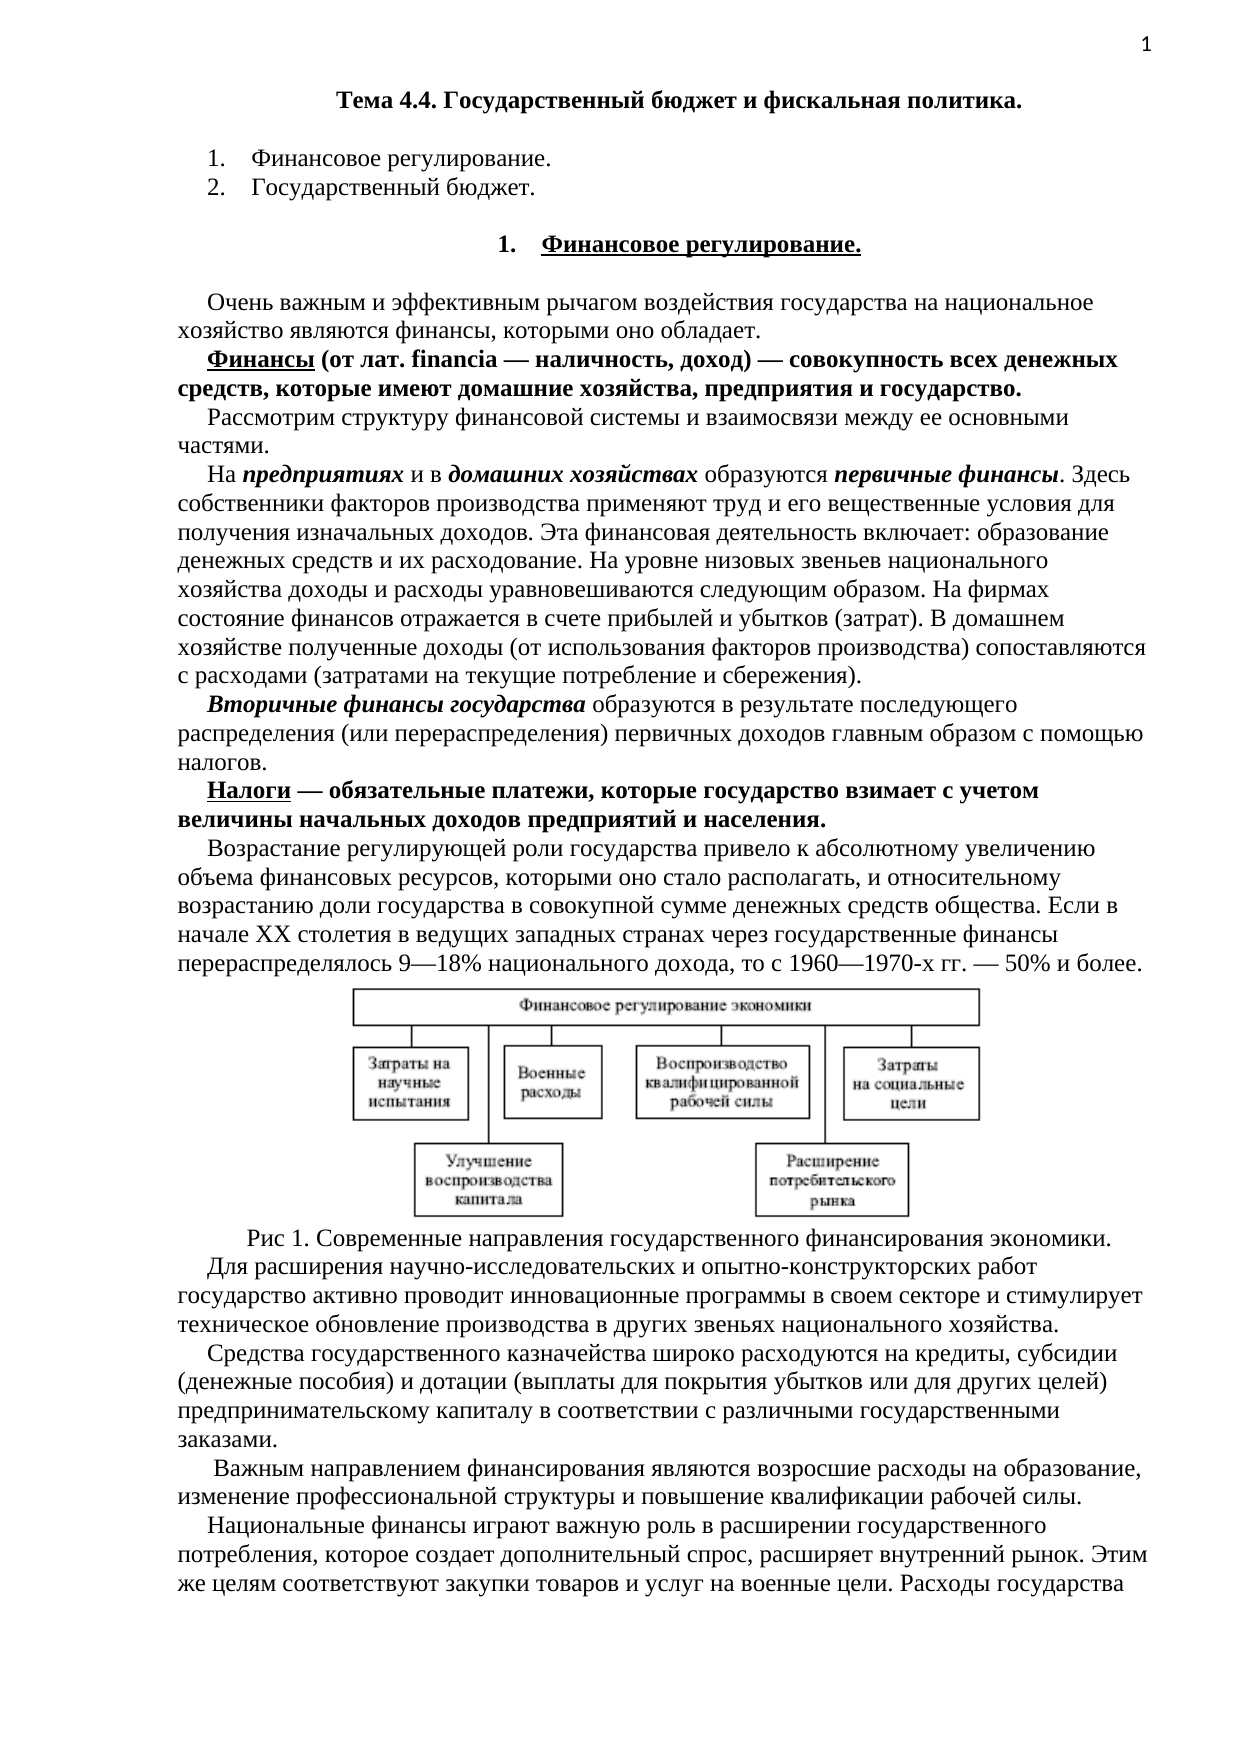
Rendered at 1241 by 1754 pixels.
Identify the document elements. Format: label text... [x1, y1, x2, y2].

text На предприятиях и в домашних хозяйствах образуются первичные финансы. Здесь собственники факторов производства применяют труд и его вещественные условия для получения изначальных доходов. Эта финансовая деятельность включает: образование денежных средств и их расходование. На уровне низовых звеньев национального хозяйства доходы и расходы уравновешиваются следующим образом. На фирмах состояние финансов отражается в счете прибылей и убытков (затрат). В домашнем хозяйстве полученные доходы (от использования факторов производства) сопоставляются с расходами (затратами на текущие потребление и сбережения). [177, 459, 1152, 689]
text Для расширения научно-исследовательских и опытно-конструкторских работ государство активно проводит инновационные программы в своем секторе и стимулирует техническое обновление производства в других звеньях национального хозяйства. [177, 1251, 1152, 1338]
list Финансовое регулирование. [177, 143, 1152, 172]
text Важным направлением финансирования являются возросшие расходы на образование, изменение профессиональной структуры и повышение квалификации рабочей силы. [177, 1453, 1152, 1510]
text Финансы (от лат. financia — наличность, доход) — совокупность всех денежных средств, которые имеют домашние хозяйства, предприятия и государство. [177, 344, 1152, 402]
text Рассмотрим структуру финансовой системы и взаимосвязи между ее основными частями. [177, 402, 1152, 459]
text Возрастание регулирующей роли государства привело к абсолютному увеличению объема финансовых ресурсов, которыми оно стало располагать, и относительному возрастанию доли государства в совокупной сумме денежных средств общества. Если в начале ХХ столетия в ведущих западных странах через государственные финансы перераспределялось 9—18% национального дохода, то с 1960—1970-х гг. — 50% и более. [177, 833, 1167, 977]
list Государственный бюджет. [177, 172, 1152, 201]
text Вторичные финансы государства образуются в результате последующего распределения (или перераспределения) первичных доходов главным образом с помощью налогов. [177, 689, 1152, 776]
list Финансовое регулирование. [177, 229, 1152, 258]
text Налоги — обязательные платежи, которые государство взимает с учетом величины начальных доходов предприятий и населения. [177, 776, 1152, 833]
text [177, 1510, 1152, 1596]
text Тема 4.4. Государственный бюджет и фискальная политика. [177, 86, 1152, 114]
text Очень важным и эффективным рычагом воздействия государства на национальное хозяйство являются финансы, которыми оно обладает. [177, 287, 1152, 344]
text Средства государственного казначейства широко расходуются на кредиты, субсидии (денежные пособия) и дотации (выплаты для покрытия убытков или для других целей) предпринимательскому капиталу в соответствии с различными государственными заказами. [177, 1338, 1152, 1453]
text Рис 1. Современные направления государственного финансирования экономики. [177, 1223, 1152, 1251]
